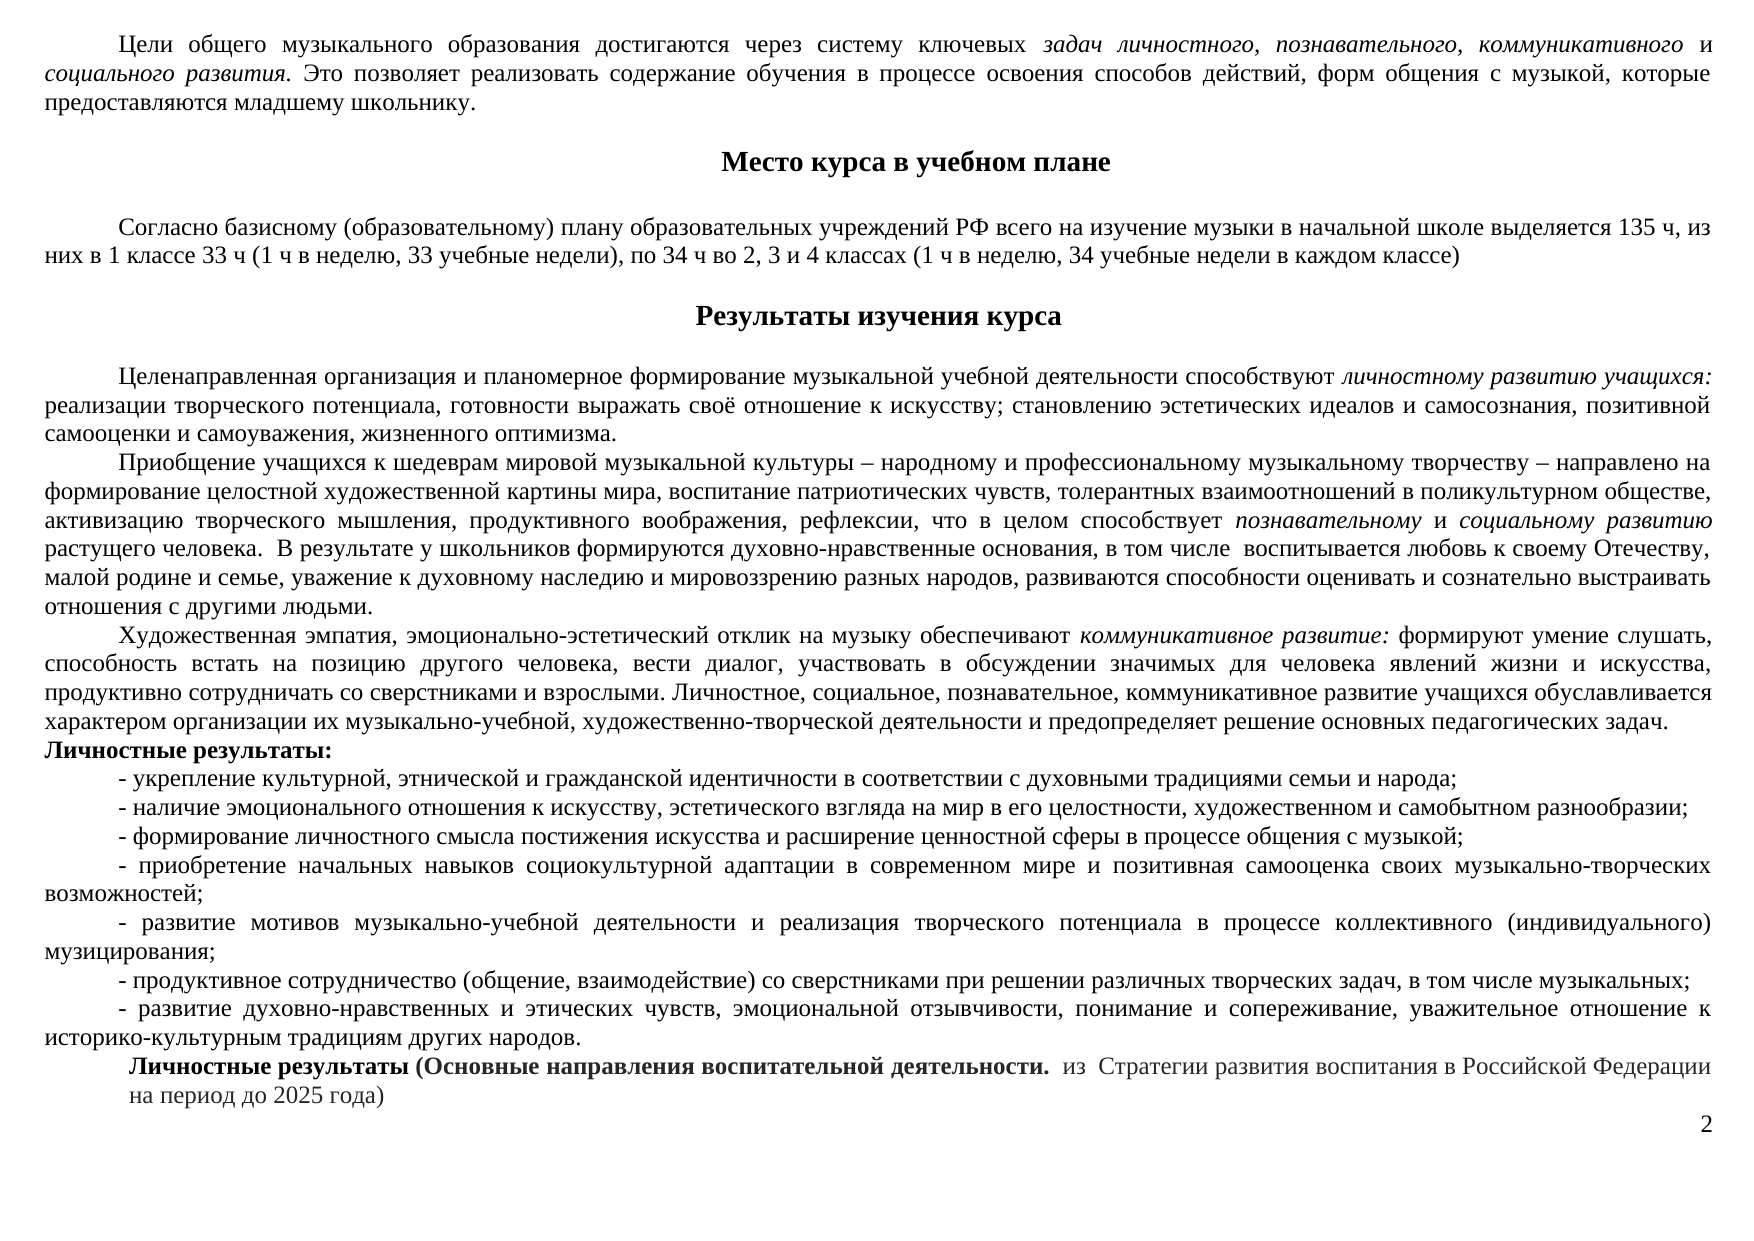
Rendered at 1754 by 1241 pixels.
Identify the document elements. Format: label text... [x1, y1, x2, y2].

text - укрепление культурной, этнической и гражданской идентичности в соответствии с духовными традициями семьи и народа; [44, 763, 1713, 792]
text Результаты изучения курса [44, 298, 1713, 332]
text Целенаправленная организация и планомерное формирование музыкальной учебной деятельности способствуют личностному развитию учащихся: реализации творческого потенциала, готовности выражать своё отношение к искусству; становлению эстетических идеалов и самосознания, позитивной самооценки и самоуважения, жизненного оптимизма. [44, 361, 1713, 447]
text Цели общего музыкального образования достигаются через систему ключевых задач личностного, познавательного, коммуникативного и социального развития. Это позволяет реализовать содержание обучения в процессе освоения способов действий, форм общения с музыкой, которые предоставляются младшему школьнику. [44, 29, 1713, 116]
text - наличие эмоционального отношения к искусству, эстетического взгляда на мир в его целостности, художественном и самобытном разнообразии; [44, 792, 1713, 821]
text - развитие мотивов музыкально-учебной деятельности и реализация творческого потенциала в процессе коллективного (индивидуального) музицирования; [44, 907, 1713, 965]
text Художественная эмпатия, эмоционально-эстетический отклик на музыку обеспечивают коммуникативное развитие: формируют умение слушать, способность встать на позицию другого человека, вести диалог, участвовать в обсуждении значимых для человека явлений жизни и искусства, продуктивно сотрудничать со сверстниками и взрослыми. Личностное, социальное, познавательное, коммуникативное развитие учащихся обуславливается характером организации их музыкально-учебной, художественно-творческой деятельности и предопределяет решение основных педагогических задач. [44, 620, 1713, 735]
text - формирование личностного смысла постижения искусства и расширение ценностной сферы в процессе общения с музыкой; [44, 821, 1713, 850]
text Личностные результаты (Основные направления воспитательной деятельности. из Стратегии развития воспитания в Российской Федерации на период до 2025 года) [129, 1051, 1713, 1108]
text - развитие духовно-нравственных и этических чувств, эмоциональной отзывчивости, понимание и сопереживание, уважительное отношение к историко-культурным традициям других народов. [44, 993, 1713, 1051]
text Место курса в учебном плане [44, 144, 1713, 178]
text - продуктивное сотрудничество (общение, взаимодействие) со сверстниками при решении различных творческих задач, в том числе музыкальных; [44, 965, 1713, 993]
text - приобретение начальных навыков социокультурной адаптации в современном мире и позитивная самооценка своих музыкально-творческих возможностей; [44, 850, 1713, 907]
text Согласно базисному (образовательному) плану образовательных учреждений РФ всего на изучение музыки в начальной школе выделяется 135 ч, из них в 1 классе 33 ч (1 ч в неделю, 33 учебные недели), по 34 ч во 2, 3 и 4 классах (1 ч в неделю, 34 учебные недели в каждом классе) [44, 212, 1713, 269]
text Приобщение учащихся к шедеврам мировой музыкальной культуры – народному и профессиональному музыкальному творчеству – направлено на формирование целостной художественной картины мира, воспитание патриотических чувств, толерантных взаимоотношений в поликультурном обществе, активизацию творческого мышления, продуктивного воображения, рефлексии, что в целом способствует познавательному и социальному развитию растущего человека. В результате у школьников формируются духовно-нравственные основания, в том числе воспитывается любовь к своему Отечеству, малой родине и семье, уважение к духовному наследию и мировоззрению разных народов, развиваются способности оценивать и сознательно выстраивать отношения с другими людьми. [44, 447, 1713, 620]
text Личностные результаты: [44, 735, 1713, 763]
